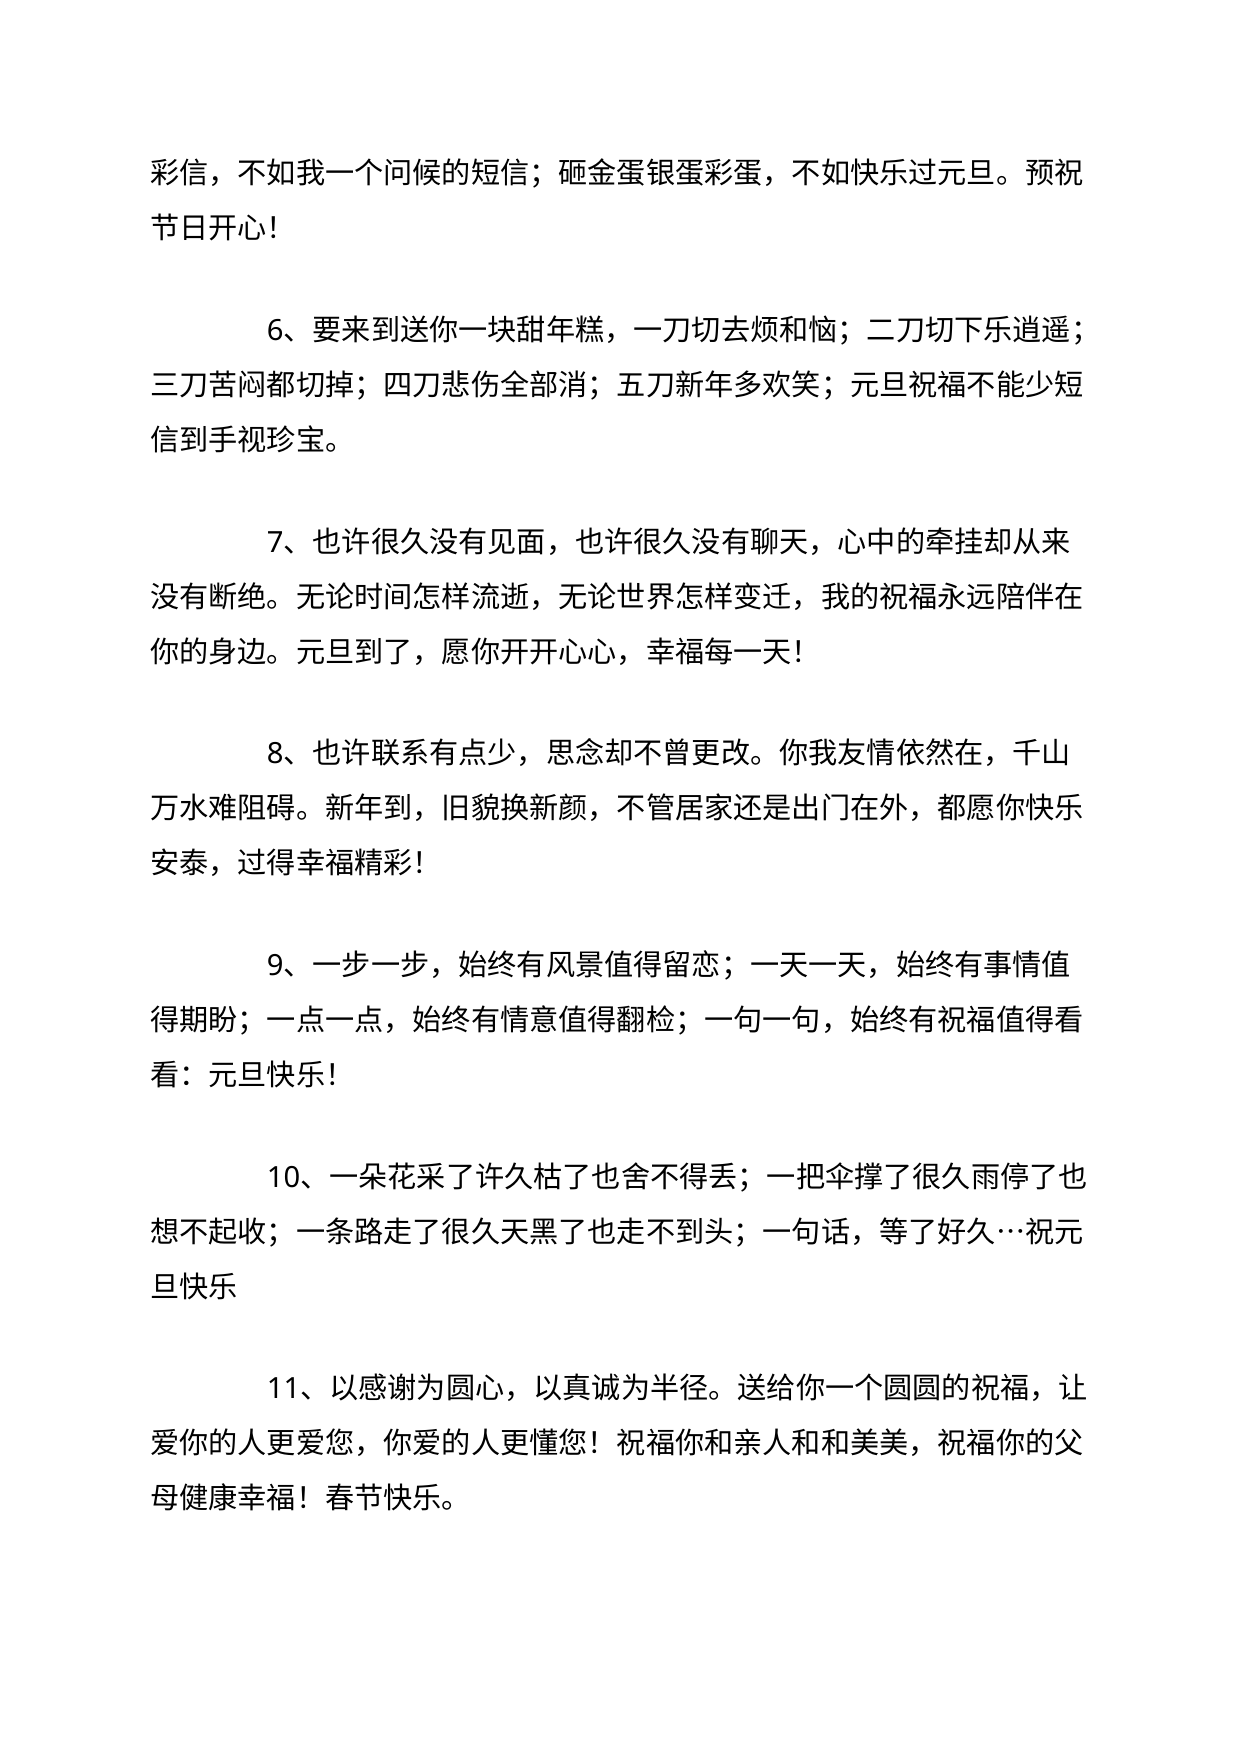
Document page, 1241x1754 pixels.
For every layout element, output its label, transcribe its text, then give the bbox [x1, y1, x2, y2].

text 7、也许很久没有见面，也许很久没有聊天，心中的牵挂却从来没有断绝。无论时间怎样流逝，无论世界怎样变迁，我的祝福永远陪伴在你的身边。元旦到了，愿你开开心心，幸福每一天！ [150, 518, 1090, 671]
text 9、一步一步，始终有风景值得留恋；一天一天，始终有事情值得期盼；一点一点，始终有情意值得翻检；一句一句，始终有祝福值得看看：元旦快乐！ [150, 942, 1090, 1094]
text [150, 150, 1090, 247]
text 6、要来到送你一块甜年糕，一刀切去烦和恼；二刀切下乐逍遥；三刀苦闷都切掉；四刀悲伤全部消；五刀新年多欢笑；元旦祝福不能少短信到手视珍宝。 [150, 307, 1090, 459]
text 8、也许联系有点少，思念却不曾更改。你我友情依然在，千山万水难阻碍。新年到，旧貌换新颜，不管居家还是出门在外，都愿你快乐安泰，过得幸福精彩！ [150, 730, 1090, 882]
text 11、以感谢为圆心，以真诚为半径。送给你一个圆圆的祝福，让爱你的人更爱您，你爱的人更懂您！祝福你和亲人和和美美，祝福你的父母健康幸福！春节快乐。 [150, 1365, 1090, 1517]
text 10、一朵花采了许久枯了也舍不得丢；一把伞撑了很久雨停了也想不起收；一条路走了很久天黑了也走不到头；一句话，等了好久…祝元旦快乐 [150, 1153, 1090, 1306]
